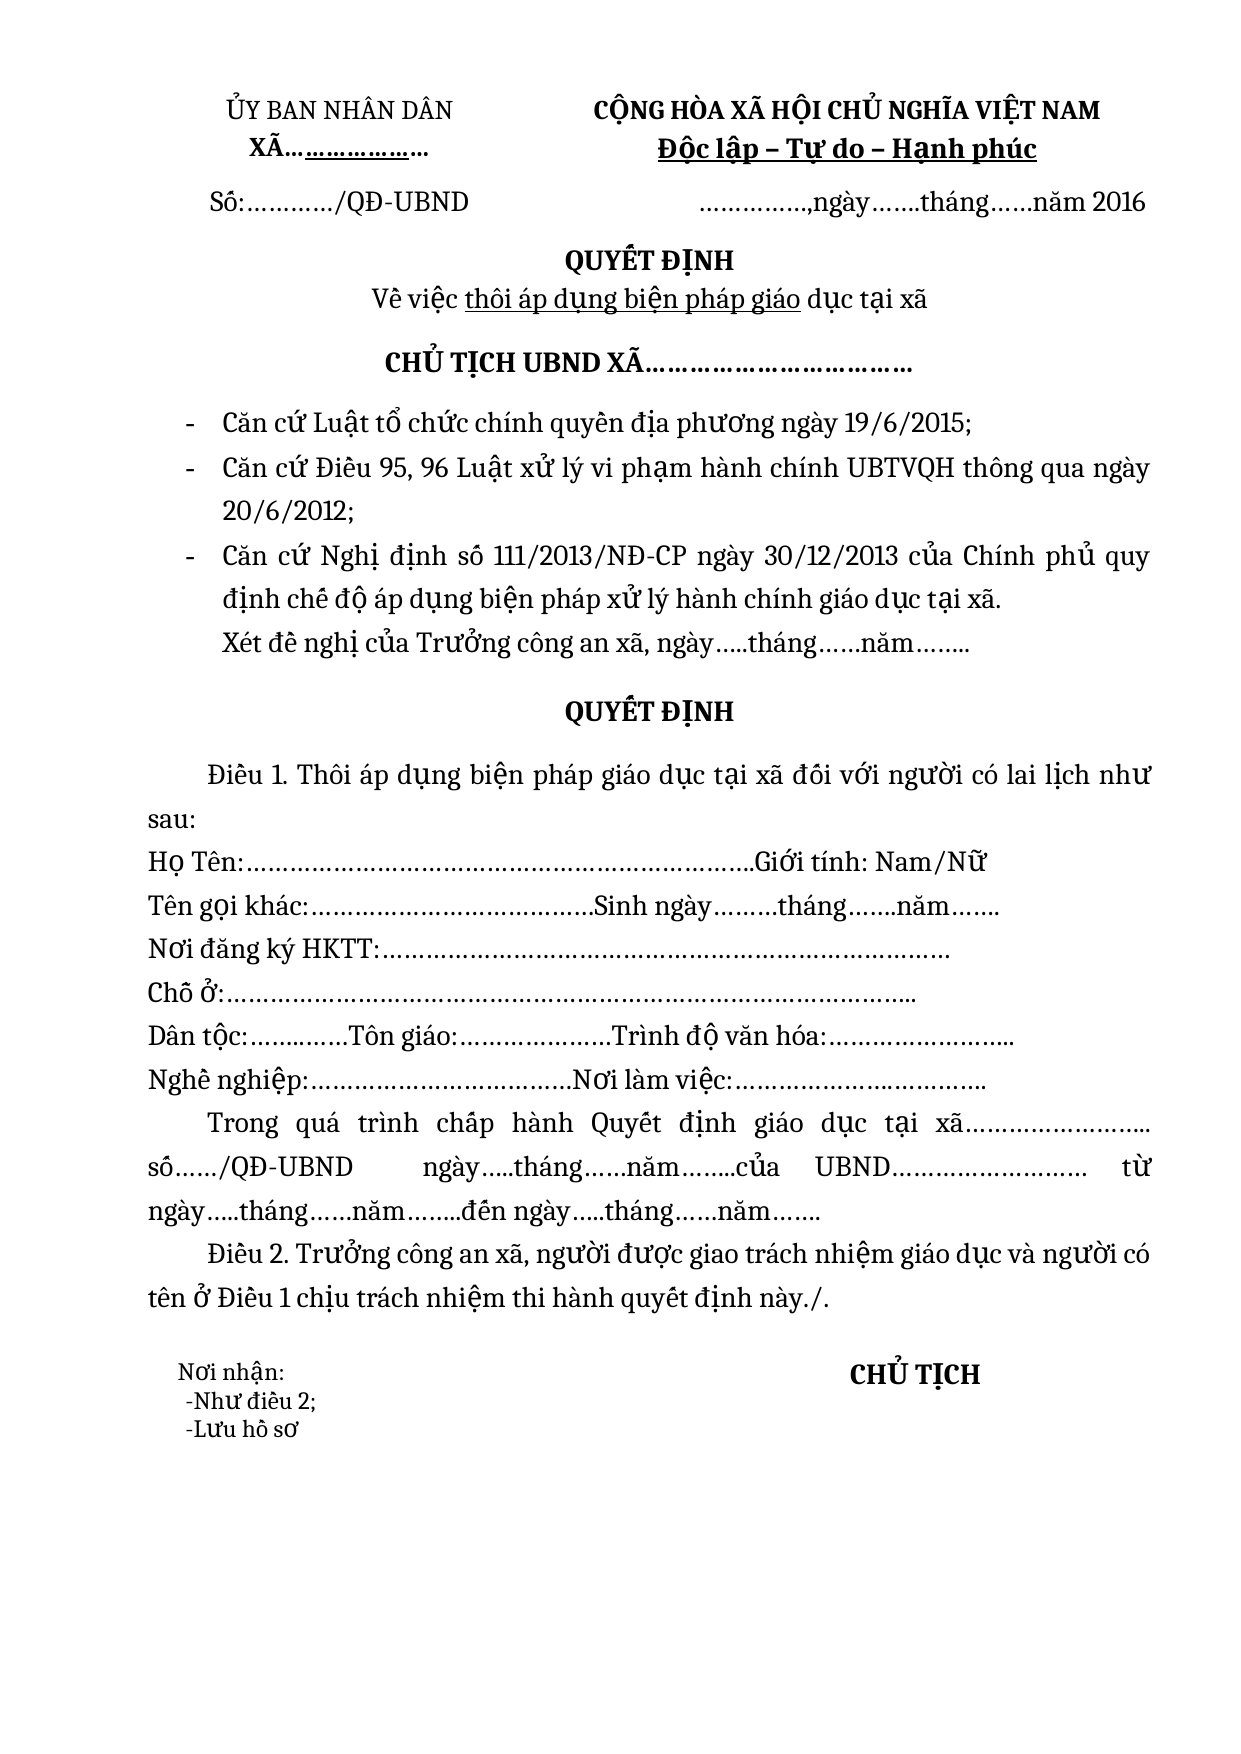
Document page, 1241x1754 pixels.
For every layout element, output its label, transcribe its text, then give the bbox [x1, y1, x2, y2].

table_cell Độc lập – Tự do – Hạnh phúc [537, 132, 1157, 176]
table_header CHỦ TỊCH [668, 1324, 1163, 1478]
text QUYẾT ĐỊNH [148, 695, 1152, 728]
text Trong quá trình chấp hành Quyết định giáo dục tại xã…………………….. số……/QĐ-UBND ngày…..tháng……năm……..của UBND……………………… từ ngày…..tháng……năm……..đến ngày…..tháng……năm……. [148, 1107, 1152, 1227]
text Chỗ ở:………………………………………………………………………………….. [148, 976, 1152, 1009]
text Nghề nghiệp:………………………………Nơi làm việc:………………….…………. [148, 1063, 1152, 1097]
text Điều 2. Trưởng công an xã, người được giao trách nhiệm giáo dục và người có tên ở Điều 1 chịu trách nhiệm thi hành quyết định này./. [148, 1237, 1152, 1314]
text Tên gọi khác:…………………………………Sinh ngày………tháng…….năm……. [148, 889, 1152, 922]
table_header ỦY BAN NHÂN DÂN [142, 89, 537, 132]
table_header Nơi nhận: -Như điều 2; -Lưu hồ sơ [174, 1324, 668, 1478]
list Căn cứ Điều 95, 96 Luật xử lý vi phạm hành chính UBTVQH thông qua ngày 20/6/2012; [185, 450, 1152, 528]
text Họ Tên:…………………………………………………………….Giới tính: Nam/Nữ [148, 845, 1152, 879]
text Điều 1. Thôi áp dụng biện pháp giáo dục tại xã đối với người có lai lịch như sau: [148, 758, 1152, 835]
list Căn cứ Nghị định số 111/2013/NĐ-CP ngày 30/12/2013 của Chính phủ quy định chế độ áp dụng biện pháp xử lý hành chính giáo dục tại xã. [185, 538, 1152, 616]
text Về việc thôi áp dụng biện pháp giáo dục tại xã [148, 282, 1152, 316]
table_cell ……………,ngày…….tháng……năm 2016 [537, 176, 1157, 219]
text Xét đề nghị của Trưởng công an xã, ngày…..tháng……năm…….. [185, 626, 1152, 660]
table_cell XÃ………………… [142, 132, 537, 176]
table_cell Số:…………/QĐ-UBND [142, 176, 537, 219]
table_header CỘNG HÒA XÃ HỘI CHỦ NGHĨA VIỆT NAM [537, 89, 1157, 132]
text Nơi đăng ký HKTT:…………………………………………………………………… [148, 932, 1152, 966]
text CHỦ TỊCH UBND XÃ……………………………… [148, 346, 1152, 379]
text QUYẾT ĐỊNH [148, 244, 1152, 277]
list Căn cứ Luật tổ chức chính quyền địa phương ngày 19/6/2015; [185, 405, 1152, 440]
text Dân tộc:……..……Tôn giáo:…………………Trình độ văn hóa:…………………….. [148, 1019, 1152, 1053]
